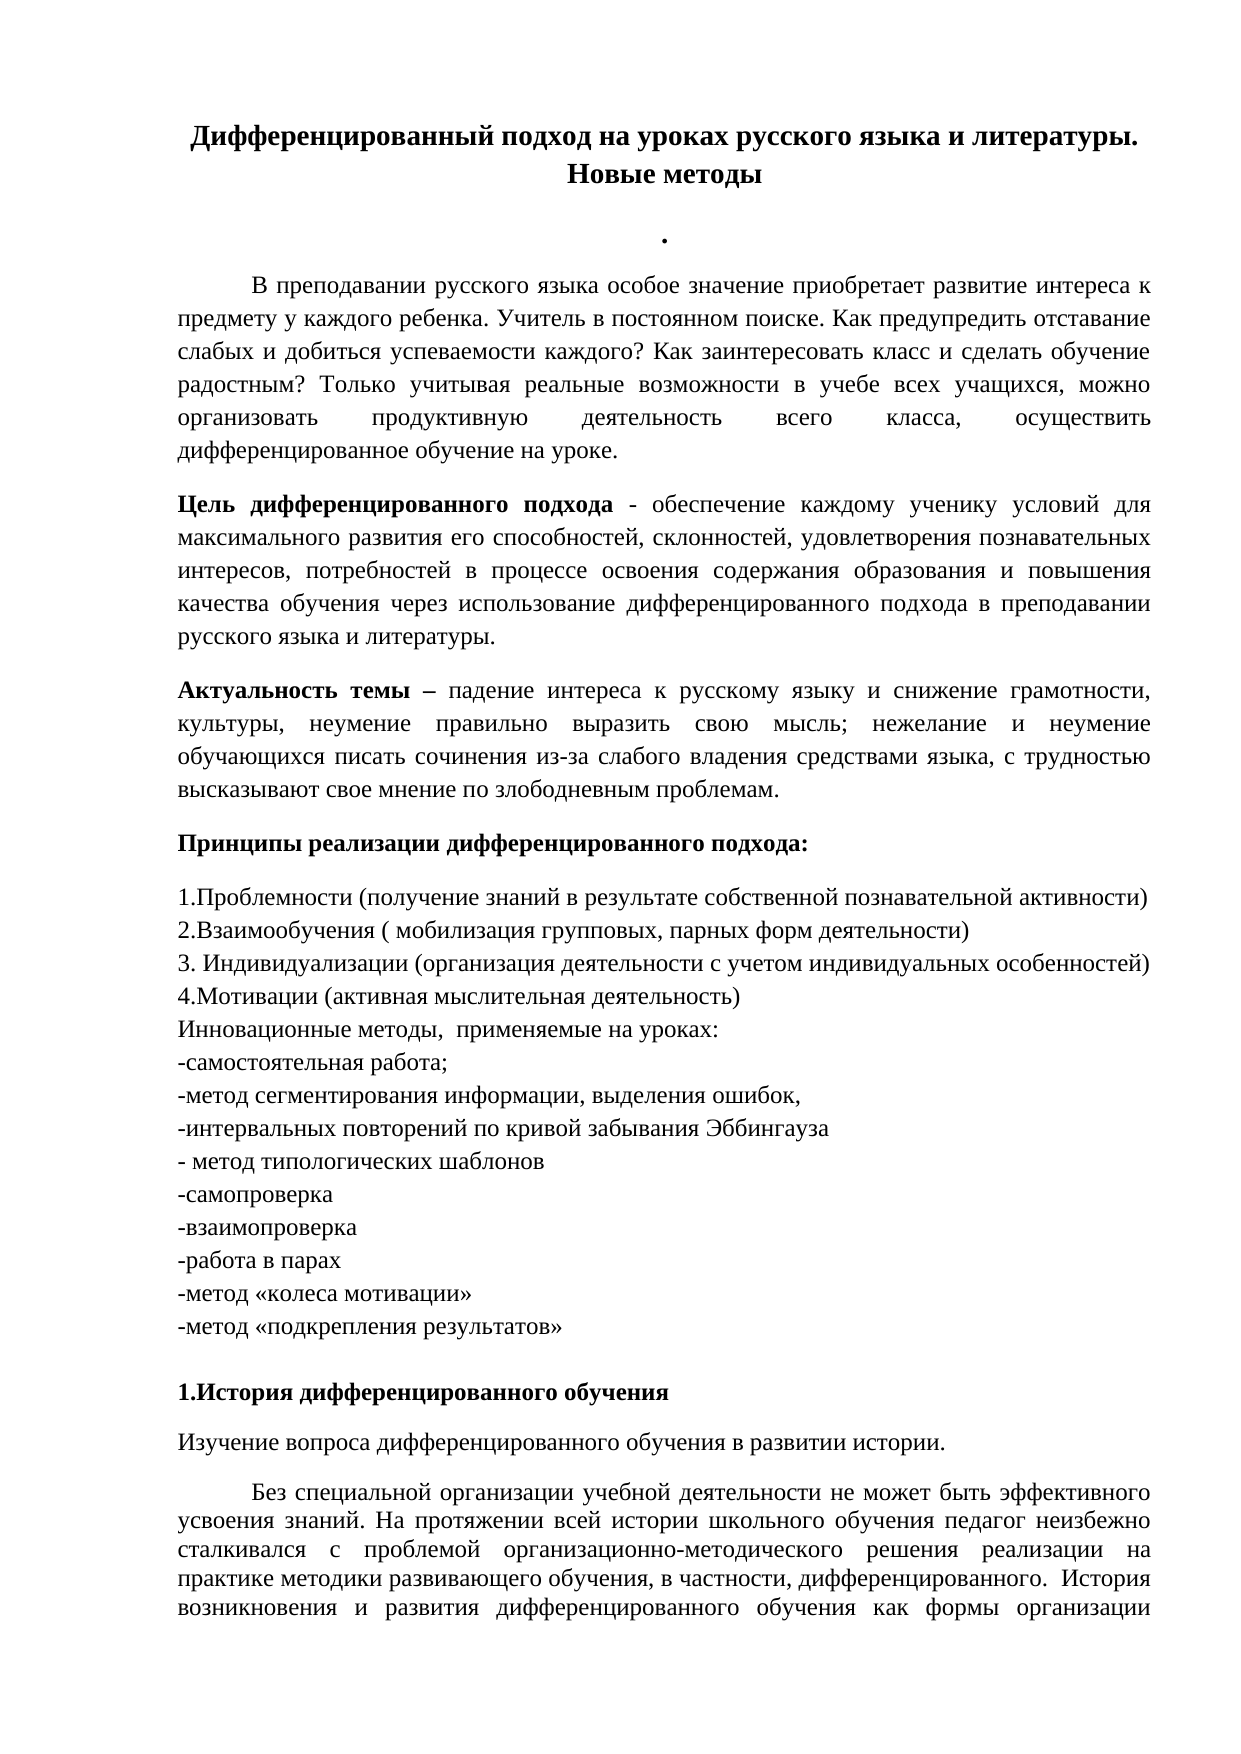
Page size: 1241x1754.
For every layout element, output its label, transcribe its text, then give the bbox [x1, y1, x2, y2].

text -метод сегментирования информации, выделения ошибок, [177, 1080, 1152, 1109]
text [177, 1477, 1152, 1620]
text -взаимопроверка [177, 1212, 1152, 1241]
text -метод «подкрепления результатов» [177, 1311, 1152, 1340]
text Принципы реализации дифференцированного подхода: [177, 828, 1152, 857]
text Инновационные методы, применяемые на уроках: [177, 1014, 1152, 1043]
text 3. Индивидуализации (организация деятельности с учетом индивидуальных особенностей) [177, 948, 1152, 977]
text Актуальность темы – падение интереса к русскому языку и снижение грамотности, культуры, неумение правильно выразить свою мысль; нежелание и неумение обучающихся писать сочинения из-за слабого владения средствами языка, с трудностью высказывают свое мнение по злободневным проблемам. [177, 675, 1152, 803]
text Дифференцированный подход на уроках русского языка и литературы. Новые методы [177, 118, 1152, 190]
text -самопроверка [177, 1179, 1152, 1208]
text Цель дифференцированного подхода - обеспечение каждому ученику условий для максимального развития его способностей, склонностей, удовлетворения познавательных интересов, потребностей в процессе освоения содержания образования и повышения качества обучения через использование дифференцированного подхода в преподавании русского языка и литературы. [177, 489, 1152, 650]
text - метод типологических шаблонов [177, 1146, 1152, 1175]
text -интервальных повторений по кривой забывания Эббингауза [177, 1113, 1152, 1142]
text 1.История дифференцированного обучения [177, 1377, 1152, 1406]
text . [177, 216, 1152, 249]
text -метод «колеса мотивации» [177, 1278, 1152, 1307]
text 2.Взаимообучения ( мобилизация групповых, парных форм деятельности) [177, 915, 1152, 944]
text 4.Мотивации (активная мыслительная деятельность) [177, 981, 1152, 1010]
text 1.Проблемности (получение знаний в результате собственной познавательной активности) [177, 882, 1152, 911]
text -работа в парах [177, 1245, 1152, 1274]
text В преподавании русского языка особое значение приобретает развитие интереса к предмету у каждого ребенка. Учитель в постоянном поиске. Как предупредить отставание слабых и добиться успеваемости каждого? Как заинтересовать класс и сделать обучение радостным? Только учитывая реальные возможности в учебе всех учащихся, можно организовать продуктивную деятельность всего класса, осуществить дифференцированное обучение на уроке. [177, 270, 1152, 464]
text Изучение вопроса дифференцированного обучения в развитии истории. [177, 1427, 1152, 1456]
text -самостоятельная работа; [177, 1047, 1152, 1076]
